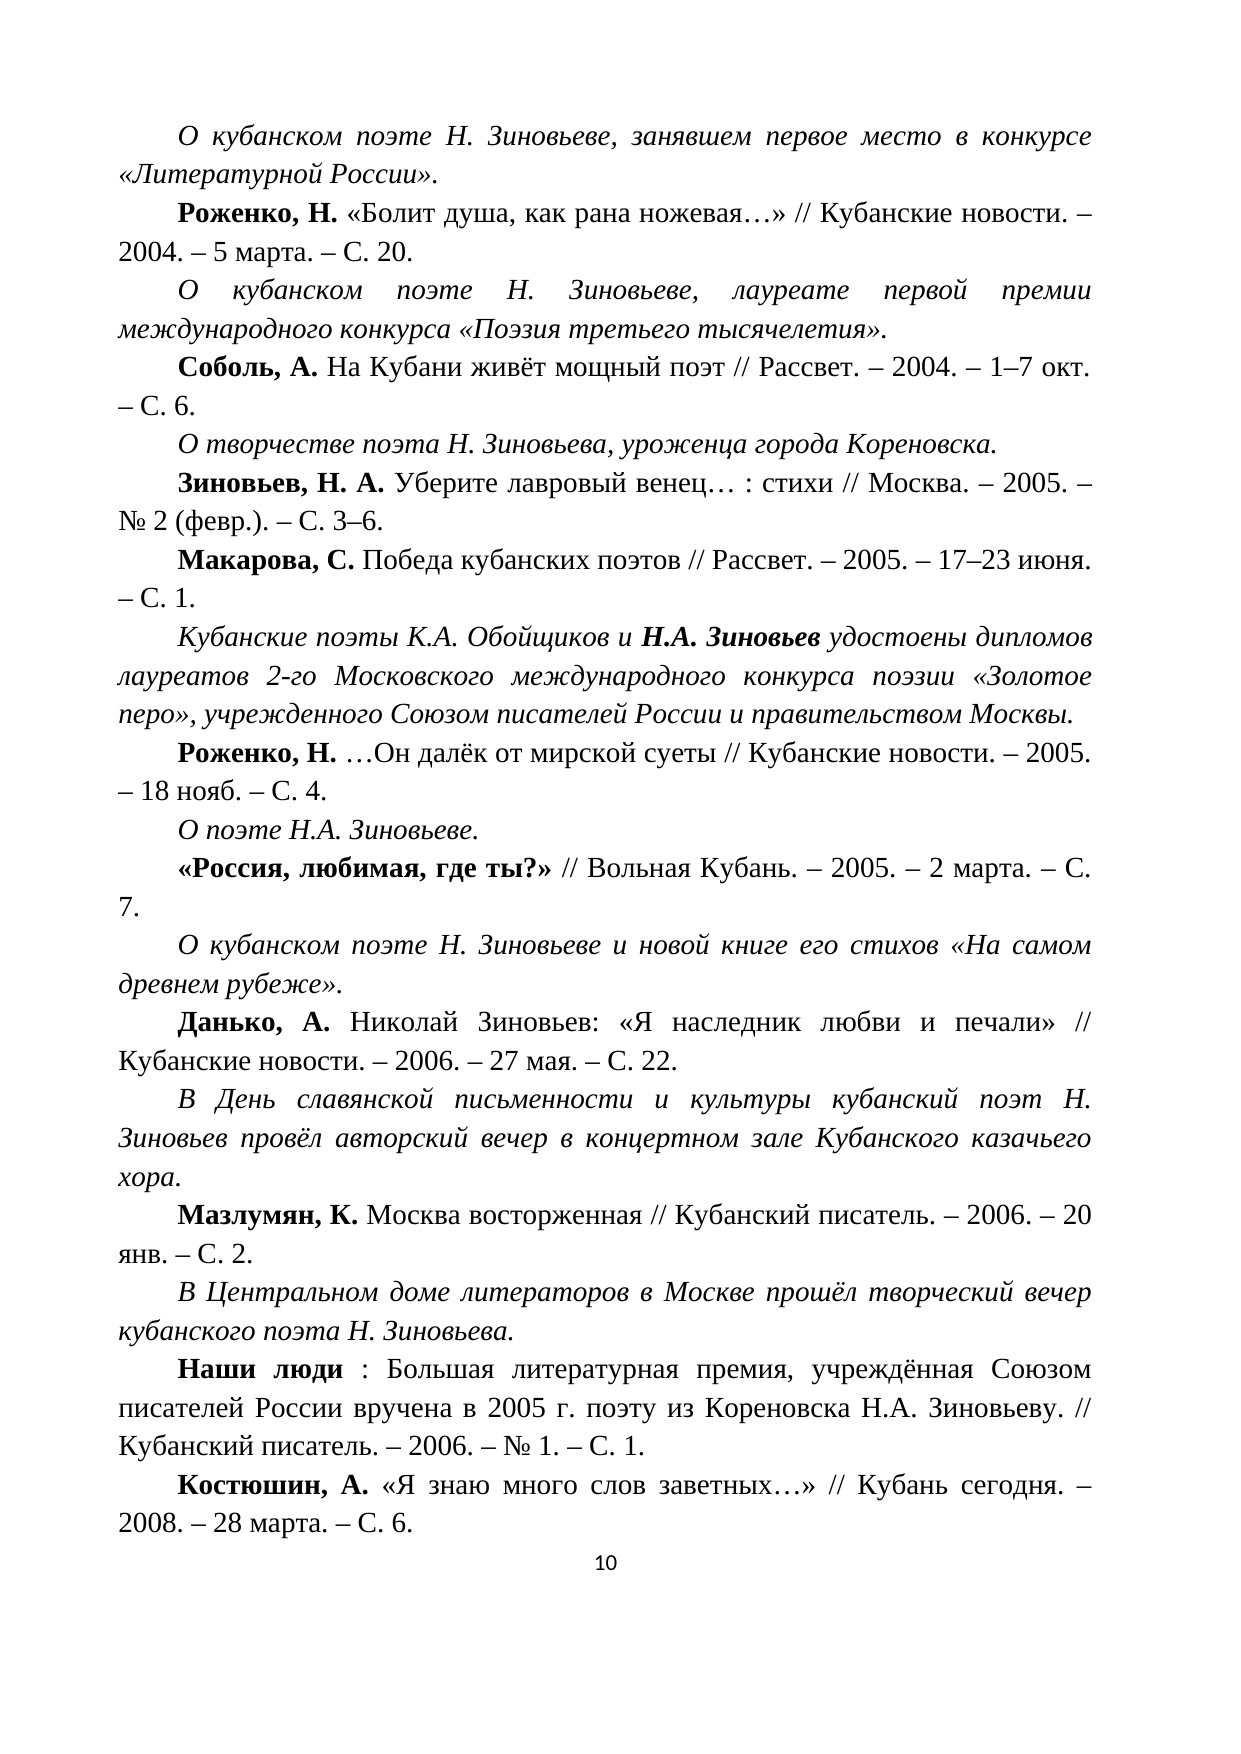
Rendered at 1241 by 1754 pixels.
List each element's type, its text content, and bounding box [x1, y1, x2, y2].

text Наши люди : Большая литературная премия, учреждённая Союзом писателей России вручена в 2005 г. поэту из Кореновска Н.А. Зиновьеву. // Кубанский писатель. – 2006. – № 1. – С. 1. [118, 1351, 1092, 1462]
text Роженко, Н. …Он далёк от мирской суеты // Кубанские новости. – 2005. – 18 нояб. – С. 4. [118, 735, 1092, 807]
text О творчестве поэта Н. Зиновьева, уроженца города Кореновска. [118, 426, 1092, 460]
text В День славянской письменности и культуры кубанский поэт Н. Зиновьев провёл авторский вечер в концертном зале Кубанского казачьего хора. [118, 1082, 1092, 1192]
text Мазлумян, К. Москва восторженная // Кубанский писатель. – 2006. – 20 янв. – С. 2. [118, 1197, 1092, 1269]
text Кубанские поэты К.А. Обойщиков и Н.А. Зиновьев удостоены дипломов лауреатов 2-го Московского международного конкурса поэзии «Золотое перо», учрежденного Союзом писателей России и правительством Москвы. [118, 619, 1092, 730]
text В Центральном доме литераторов в Москве прошёл творческий вечер кубанского поэта Н. Зиновьева. [118, 1274, 1092, 1346]
text О поэте Н.А. Зиновьеве. [118, 812, 1092, 845]
text Соболь, А. На Кубани живёт мощный поэт // Рассвет. – 2004. – 1–7 окт. – С. 6. [118, 349, 1092, 421]
text Зиновьев, Н. А. Уберите лавровый венец… : стихи // Москва. – 2005. – № 2 (февр.). – С. 3–6. [118, 465, 1092, 537]
text Данько, А. Николай Зиновьев: «Я наследник любви и печали» // Кубанские новости. – 2006. – 27 мая. – С. 22. [118, 1004, 1092, 1077]
text О кубанском поэте Н. Зиновьеве и новой книге его стихов «На самом древнем рубеже». [118, 927, 1092, 999]
text Макарова, С. Победа кубанских поэтов // Рассвет. – 2005. – 17–23 июня. – С. 1. [118, 542, 1092, 614]
text О кубанском поэте Н. Зиновьеве, лауреате первой премии международного конкурса «Поэзия третьего тысячелетия». [118, 272, 1092, 344]
text Костюшин, А. «Я знаю много слов заветных…» // Кубань сегодня. – 2008. – 28 марта. – С. 6. [118, 1467, 1092, 1539]
text О кубанском поэте Н. Зиновьеве, занявшем первое место в конкурсе «Литературной России». [118, 118, 1092, 190]
text «Россия, любимая, где ты?» // Вольная Кубань. – 2005. – 2 марта. – С. 7. [118, 850, 1092, 922]
text Роженко, Н. «Болит душа, как рана ножевая…» // Кубанские новости. – 2004. – 5 марта. – С. 20. [118, 195, 1092, 267]
